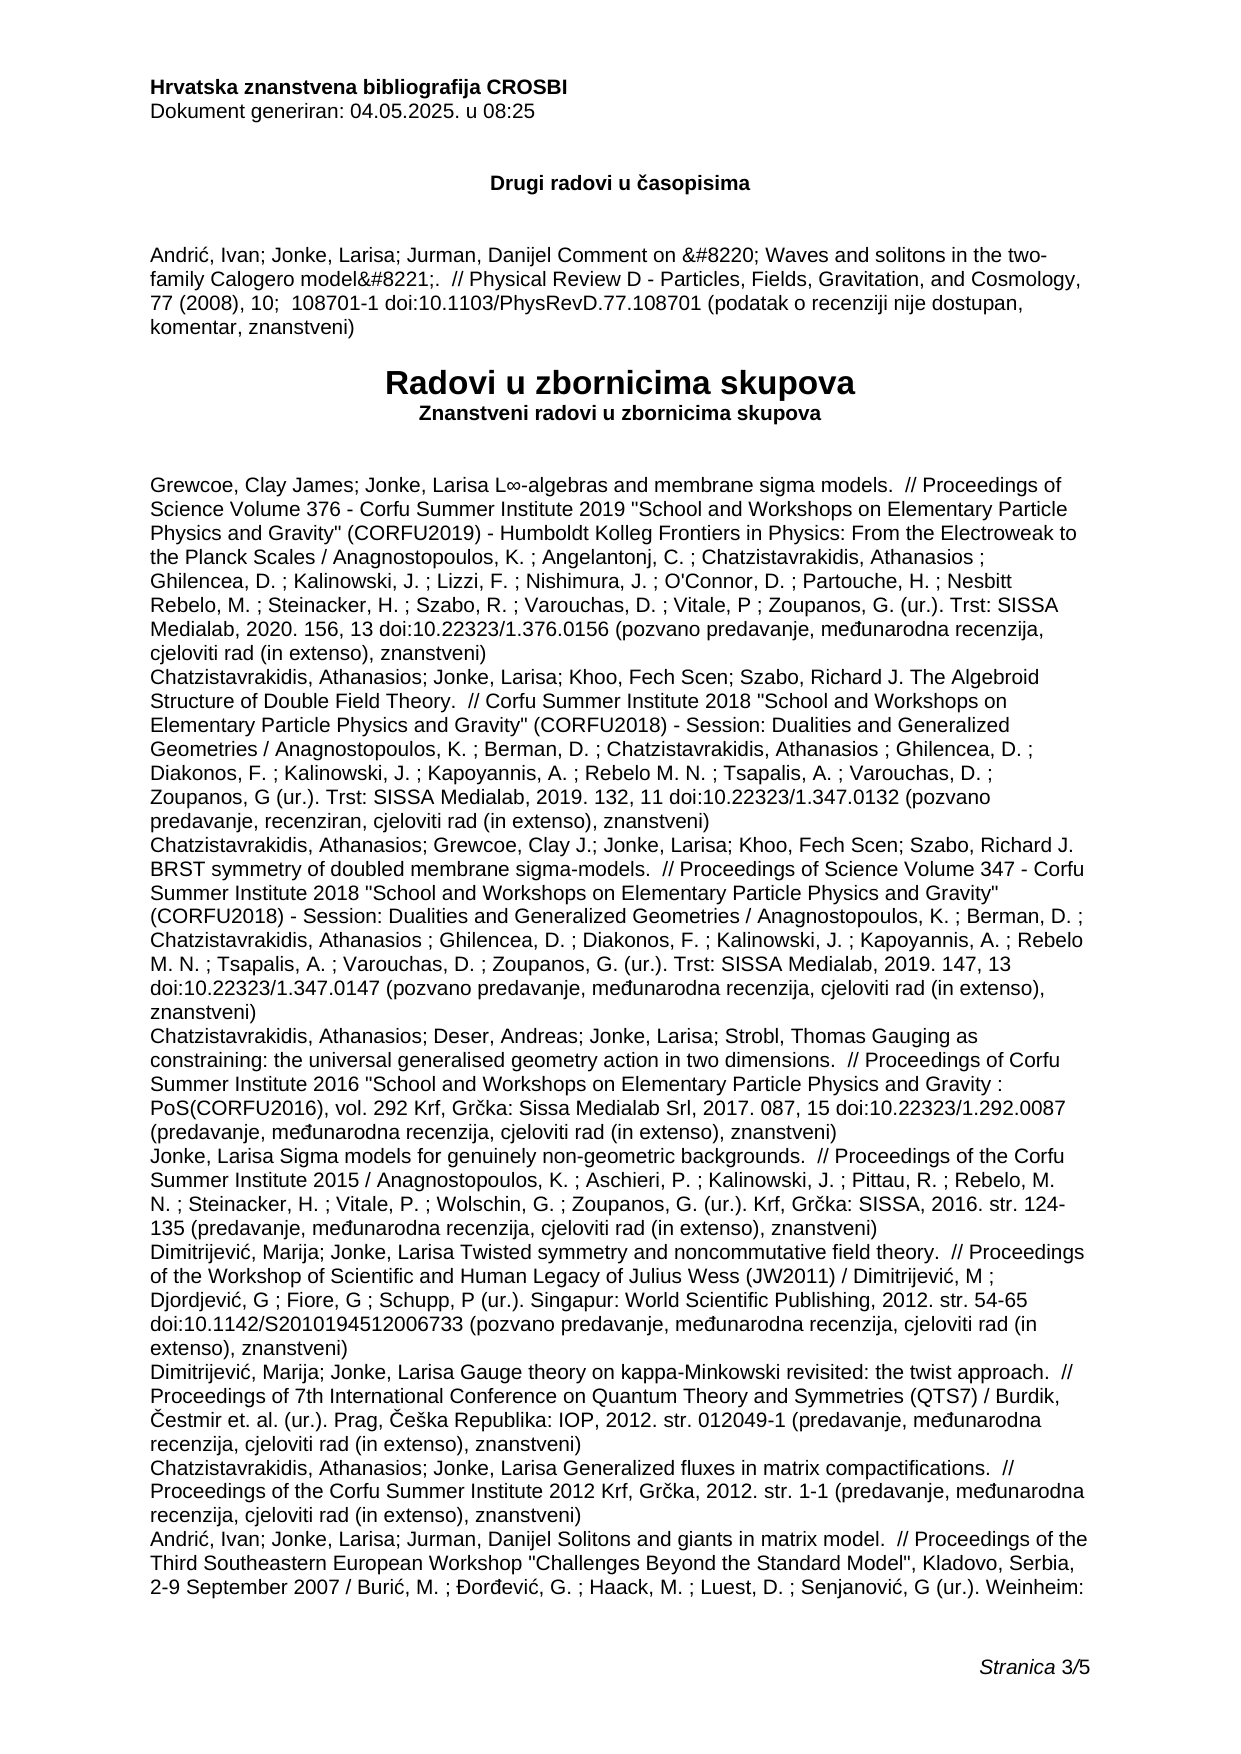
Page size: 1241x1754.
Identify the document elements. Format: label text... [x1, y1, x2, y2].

subtitle Radovi u zbornicima skupova [150, 363, 1090, 401]
text Andrić, Ivan; Jonke, Larisa; Jurman, Danijel [150, 243, 1090, 339]
subtitle Drugi radovi u časopisima [150, 171, 1090, 195]
subtitle Znanstveni radovi u zbornicima skupova [150, 401, 1090, 425]
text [150, 1527, 1090, 1599]
text Jonke, Larisa [150, 1144, 1090, 1240]
text Chatzistavrakidis, Athanasios; Jonke, Larisa [150, 1455, 1090, 1527]
text Chatzistavrakidis, Athanasios; Jonke, Larisa; Khoo, Fech Scen; Szabo, Richard J. [150, 665, 1090, 832]
text Chatzistavrakidis, Athanasios; Grewcoe, Clay J.; Jonke, Larisa; Khoo, Fech Scen; Szabo, Richard J. [150, 832, 1090, 1024]
text Grewcoe, Clay James; Jonke, Larisa [150, 473, 1090, 665]
text Dimitrijević, Marija; Jonke, Larisa [150, 1359, 1090, 1455]
text Dimitrijević, Marija; Jonke, Larisa [150, 1240, 1090, 1359]
text Chatzistavrakidis, Athanasios; Deser, Andreas; Jonke, Larisa; Strobl, Thomas [150, 1024, 1090, 1144]
